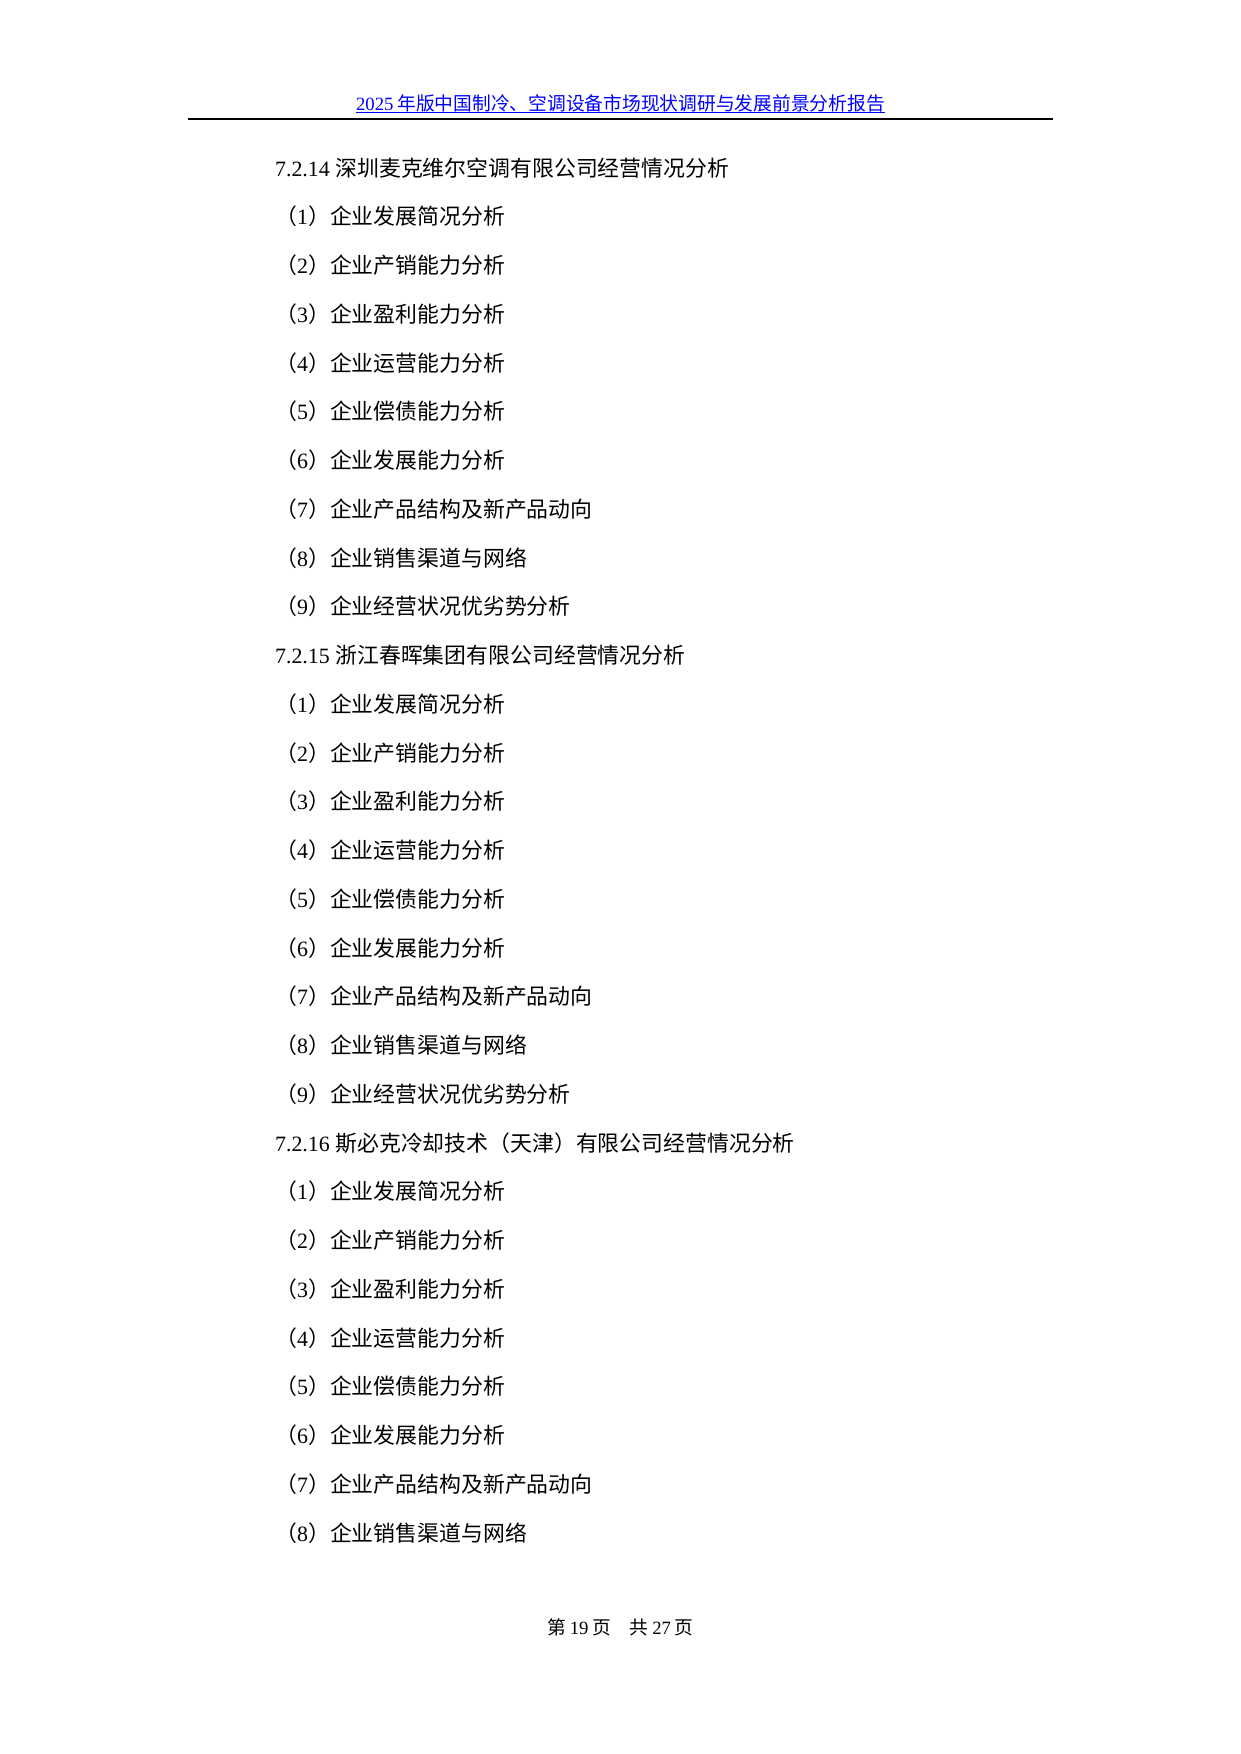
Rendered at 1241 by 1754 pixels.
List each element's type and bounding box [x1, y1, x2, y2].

text [187, 150, 1053, 1548]
